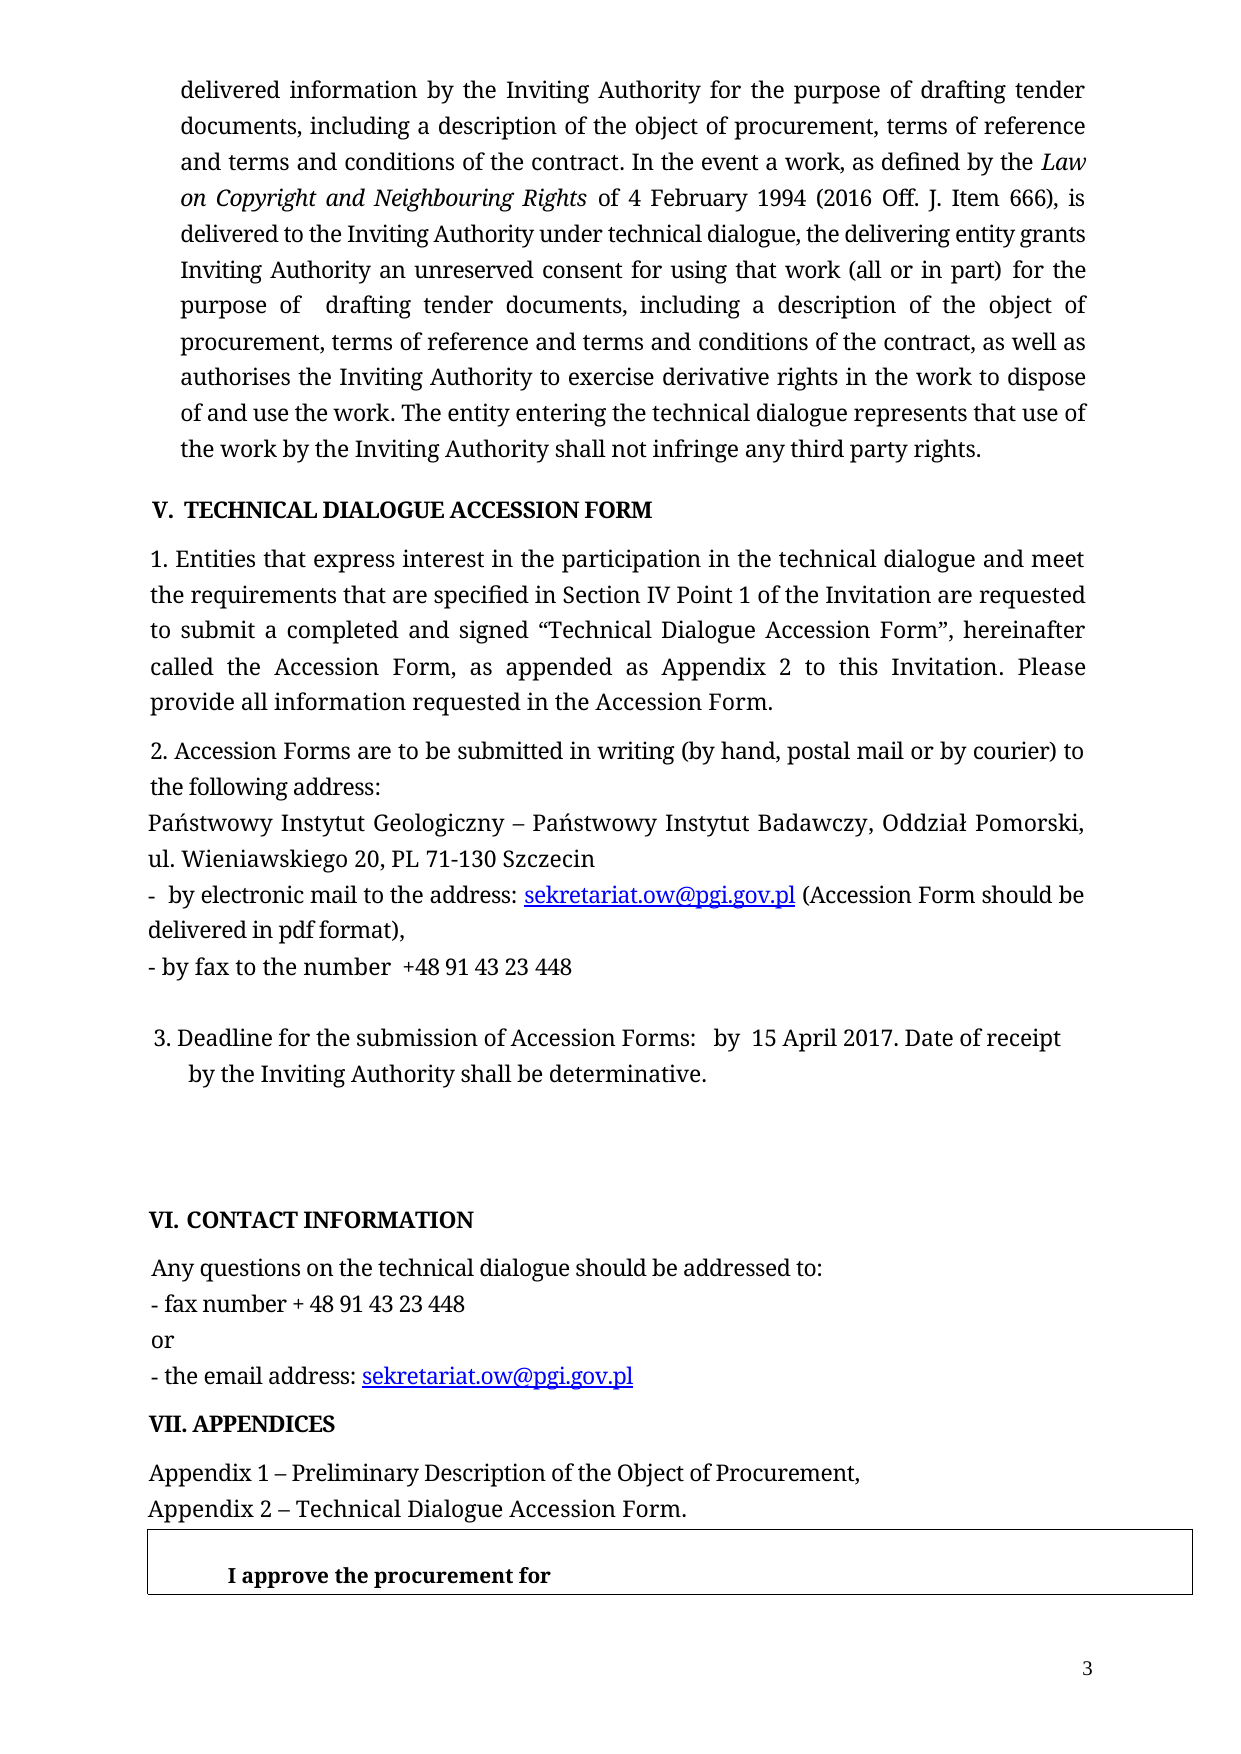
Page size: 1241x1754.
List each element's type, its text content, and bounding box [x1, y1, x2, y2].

text V. TECHNICAL DIALOGUE ACCESSION FORM [152, 494, 1093, 525]
list fax number + 48 91 43 23 448 or [151, 1288, 494, 1355]
text Państwowy Instytut Geologiczny – Państwowy Instytut Badawczy, Oddział Pomorski, ul. Wieniawskiego 20, PL 71-130 Szczecin [148, 807, 1084, 874]
text 1. Entities that express interest in the participation in the technical dialogue and meet the requirements that are specified in Section IV Point 1 of the Invitation are requested to submit a completed and signed “Technical Dialogue Accession Form”, hereinafter called the Accession Form, as appended as Appendix 2 to this Invitation. Please provide all information requested in the Accession Form. [150, 543, 1086, 718]
list the email address: [151, 1360, 1093, 1391]
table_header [148, 1530, 631, 1594]
list by electronic mail to the address: sekretariat.ow@pgi.gov.pl (Accession Form should be delivered in pdf format), [148, 878, 1084, 946]
text Any questions on the technical dialogue should be addressed to: [151, 1252, 1093, 1283]
text VII. APPENDICES [149, 1408, 1093, 1439]
text 3. Deadline for the submission of Accession Forms: by 15 April 2017. Date of receipt by the Inviting Authority shall be determinative. [153, 1022, 1093, 1089]
text Appendix 1 – Preliminary Description of the Object of Procurement, [149, 1457, 1093, 1488]
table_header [631, 1530, 1192, 1594]
text VI. CONTACT INFORMATION [149, 1203, 1093, 1235]
text - by fax to the number +48 91 43 23 448 [148, 950, 1093, 982]
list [148, 74, 1087, 464]
text Appendix 2 – Technical Dialogue Accession Form. [148, 1493, 1047, 1524]
text 2. Accession Forms are to be submitted in writing (by hand, postal mail or by courier) to the following address: [150, 735, 1086, 802]
